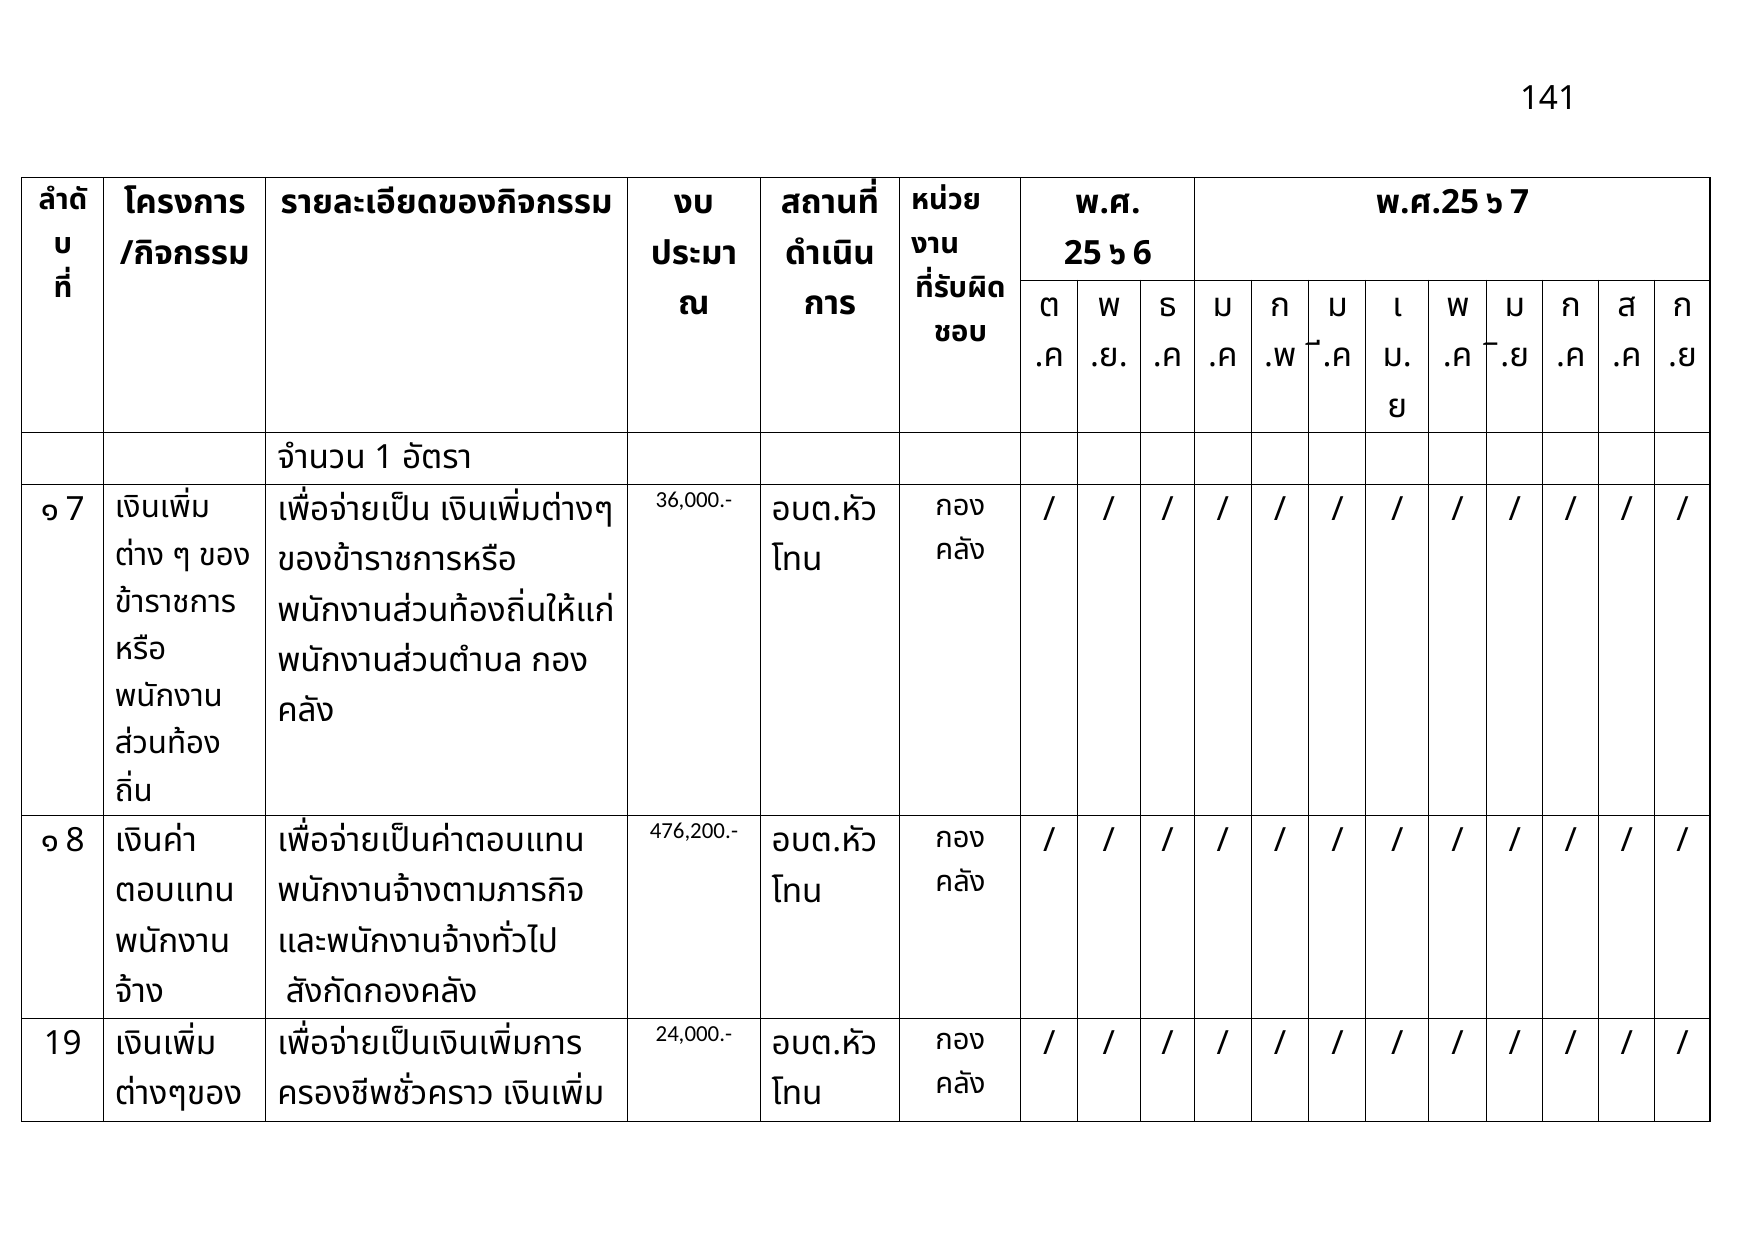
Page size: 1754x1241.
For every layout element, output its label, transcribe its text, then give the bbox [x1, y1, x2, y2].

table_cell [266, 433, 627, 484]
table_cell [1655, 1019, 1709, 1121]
table_cell ต.ค [1021, 281, 1077, 432]
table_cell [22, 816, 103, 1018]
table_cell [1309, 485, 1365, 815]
table_cell พ.ย. [1078, 281, 1140, 432]
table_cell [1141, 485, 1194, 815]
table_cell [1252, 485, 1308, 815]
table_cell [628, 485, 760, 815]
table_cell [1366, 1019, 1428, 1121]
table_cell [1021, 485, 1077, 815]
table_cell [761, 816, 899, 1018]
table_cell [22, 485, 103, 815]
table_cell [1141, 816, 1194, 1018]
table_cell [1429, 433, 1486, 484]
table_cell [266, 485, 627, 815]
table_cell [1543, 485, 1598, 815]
table_header งบ ประมาณ [628, 178, 760, 432]
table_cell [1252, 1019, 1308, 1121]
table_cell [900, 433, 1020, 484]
table_header โครงการ /กิจกรรม [104, 178, 265, 432]
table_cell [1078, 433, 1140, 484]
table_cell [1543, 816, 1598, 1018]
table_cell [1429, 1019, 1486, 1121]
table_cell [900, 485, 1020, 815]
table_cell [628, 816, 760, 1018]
table_cell ม.ค [1195, 281, 1251, 432]
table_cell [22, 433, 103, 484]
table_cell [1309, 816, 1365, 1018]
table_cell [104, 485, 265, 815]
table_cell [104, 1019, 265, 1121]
table_header หน่วยงาน ที่รับผิดชอบ [900, 178, 1020, 432]
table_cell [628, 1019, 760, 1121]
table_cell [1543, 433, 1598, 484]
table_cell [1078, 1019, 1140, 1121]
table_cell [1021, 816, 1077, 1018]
table_cell ก.พ [1252, 281, 1308, 432]
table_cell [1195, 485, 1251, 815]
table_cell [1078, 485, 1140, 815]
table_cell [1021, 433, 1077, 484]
table_cell เม.ย [1366, 281, 1428, 432]
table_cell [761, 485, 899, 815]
table_cell ส.ค [1599, 281, 1654, 432]
table_header รายละเอียดของกิจกรรม [266, 178, 627, 432]
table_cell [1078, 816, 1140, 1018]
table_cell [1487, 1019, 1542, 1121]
table_cell ก.ย [1655, 281, 1709, 432]
table_cell มิ.ย [1487, 281, 1542, 432]
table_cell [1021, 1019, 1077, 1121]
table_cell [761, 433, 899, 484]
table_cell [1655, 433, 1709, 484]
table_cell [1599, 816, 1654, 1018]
table_header สถานที่ดำเนินการ [761, 178, 899, 432]
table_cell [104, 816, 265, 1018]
table_header พ.ศ. 25๖6 [1021, 178, 1194, 279]
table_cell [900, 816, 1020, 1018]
table_cell ธ.ค [1141, 281, 1194, 432]
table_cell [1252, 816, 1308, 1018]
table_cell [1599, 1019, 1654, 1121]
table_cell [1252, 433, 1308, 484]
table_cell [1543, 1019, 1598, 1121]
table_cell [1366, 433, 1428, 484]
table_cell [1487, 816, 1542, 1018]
table_cell พ.ค [1429, 281, 1486, 432]
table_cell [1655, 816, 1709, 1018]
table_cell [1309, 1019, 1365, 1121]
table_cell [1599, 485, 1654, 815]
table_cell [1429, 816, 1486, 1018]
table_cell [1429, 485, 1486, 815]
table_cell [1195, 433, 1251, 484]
table_header ลำดับ ที่ [22, 178, 103, 432]
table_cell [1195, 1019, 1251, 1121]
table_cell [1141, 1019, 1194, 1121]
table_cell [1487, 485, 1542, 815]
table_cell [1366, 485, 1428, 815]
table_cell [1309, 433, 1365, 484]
table_cell มี.ค [1309, 281, 1365, 432]
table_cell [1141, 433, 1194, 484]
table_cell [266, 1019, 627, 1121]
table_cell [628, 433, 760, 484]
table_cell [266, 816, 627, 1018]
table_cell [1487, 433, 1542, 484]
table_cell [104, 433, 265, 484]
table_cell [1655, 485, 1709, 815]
table_cell ก.ค [1543, 281, 1598, 432]
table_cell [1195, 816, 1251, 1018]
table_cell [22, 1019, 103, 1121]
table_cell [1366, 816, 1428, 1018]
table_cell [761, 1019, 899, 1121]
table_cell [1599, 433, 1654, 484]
table_header พ.ศ.25๖7 [1195, 178, 1709, 279]
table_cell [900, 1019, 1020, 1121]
